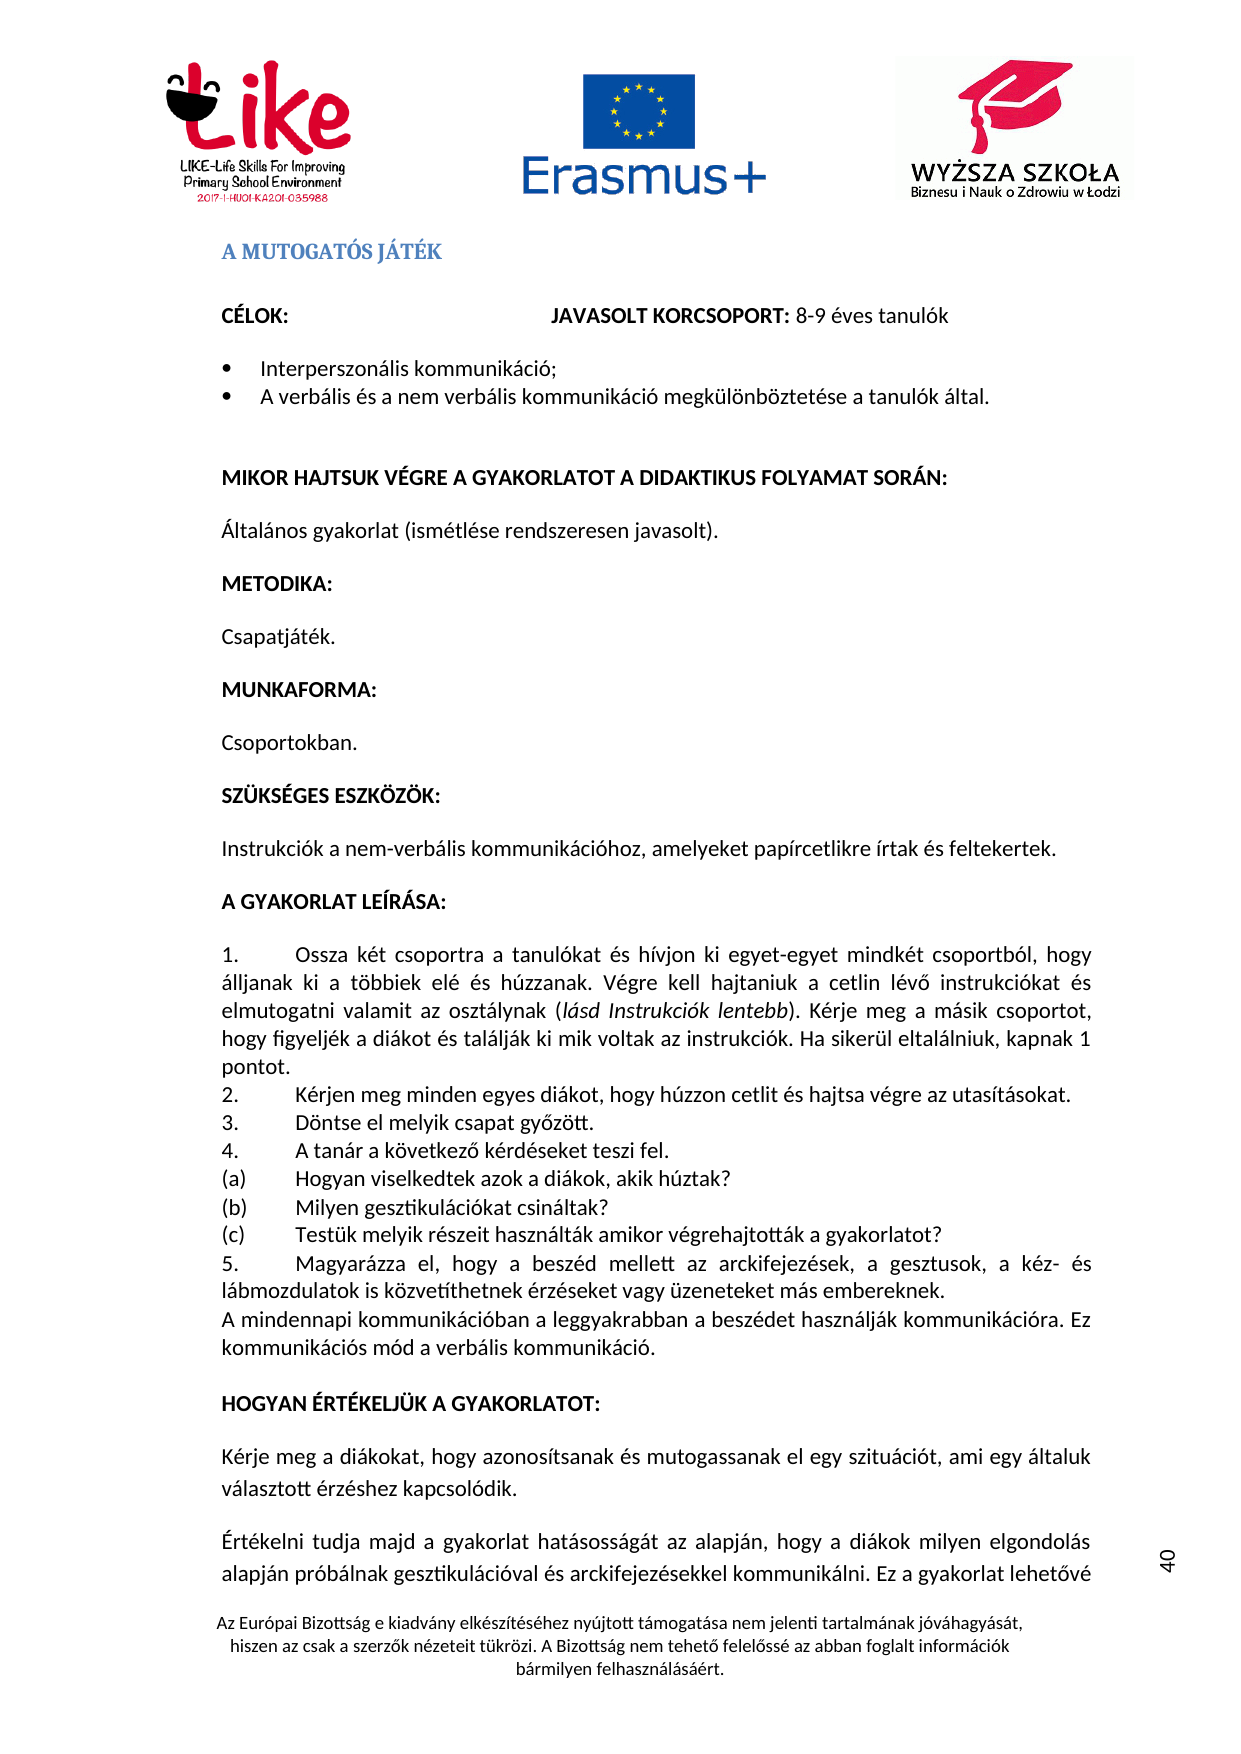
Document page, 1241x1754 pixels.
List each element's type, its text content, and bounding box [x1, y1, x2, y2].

text CÉLOK: JAVASOLT KORCSOPORT: 8-9 éves tanulók [185, 301, 1093, 329]
text SZÜKSÉGES ESZKÖZÖK: [148, 781, 1093, 809]
text Csoportokban. [148, 728, 1093, 756]
text Kérje meg a diákokat, hogy azonosítsanak és mutogassanak el egy szituációt, ami egy általuk választott érzéshez kapcsolódik. [221, 1442, 1093, 1502]
list Hogyan viselkedtek azok a diákok, akik húztak? [221, 1164, 1093, 1193]
text Csapatjáték. [148, 622, 1093, 650]
list Döntse el melyik csapat győzött. [221, 1108, 1093, 1137]
list Kérjen meg minden egyes diákot, hogy húzzon cetlit és hajtsa végre az utasításokat. [221, 1081, 1093, 1108]
text Instrukciók a nem-verbális kommunikációhoz, amelyeket papírcetlikre írtak és feltekertek. [148, 834, 1093, 862]
text MIKOR HAJTSUK VÉGRE A GYAKORLATOT A DIDAKTIKUS FOLYAMAT SORÁN: [148, 463, 1093, 491]
text A GYAKORLAT LEÍRÁSA: [148, 887, 1093, 915]
text METODIKA: [148, 569, 1093, 597]
picture [156, 41, 366, 168]
list A verbális és a nem verbális kommunikáció megkülönböztetése a tanulók által. [223, 382, 1093, 410]
list Milyen gesztikulációkat csináltak? [221, 1193, 1093, 1221]
text MUNKAFORMA: [148, 675, 1093, 703]
text HOGYAN ÉRTÉKELJÜK A GYAKORLATOT: [148, 1389, 1093, 1417]
text Általános gyakorlat (ismétlése rendszeresen javasolt). [221, 516, 1093, 544]
list Magyarázza el, hogy a beszéd mellett az arckifejezések, a gesztusok, a kéz- és lábmozdulatok is közvetíthetnek érzéseket vagy üzeneteket más embereknek. [221, 1249, 1093, 1305]
picture [895, 56, 1135, 200]
list A tanár a következő kérdéseket teszi fel. [221, 1137, 1093, 1164]
list Testük melyik részeit használták amikor végrehajtották a gyakorlatot? [221, 1221, 1093, 1249]
picture [515, 53, 770, 168]
subtitle A MUTOGATÓS JÁTÉK [148, 168, 1093, 265]
text A mindennapi kommunikációban a leggyakrabban a beszédet használják kommunikációra. Ez kommunikációs mód a verbális kommunikáció. [221, 1305, 1093, 1361]
list Interperszonális kommunikáció; [223, 354, 1093, 382]
list Ossza két csoportra a tanulókat és hívjon ki egyet-egyet mindkét csoportból, hogy álljanak ki a többiek elé és húzzanak. Végre kell hajtaniuk a cetlin lévő instrukciókat és elmutogatni valamit az osztálynak (lásd Instrukciók lentebb). Kérje meg a másik csoportot, hogy figyeljék a diákot és találják ki mik voltak az instrukciók. Ha sikerül eltalálniuk, kapnak 1 pontot. [221, 940, 1093, 1081]
